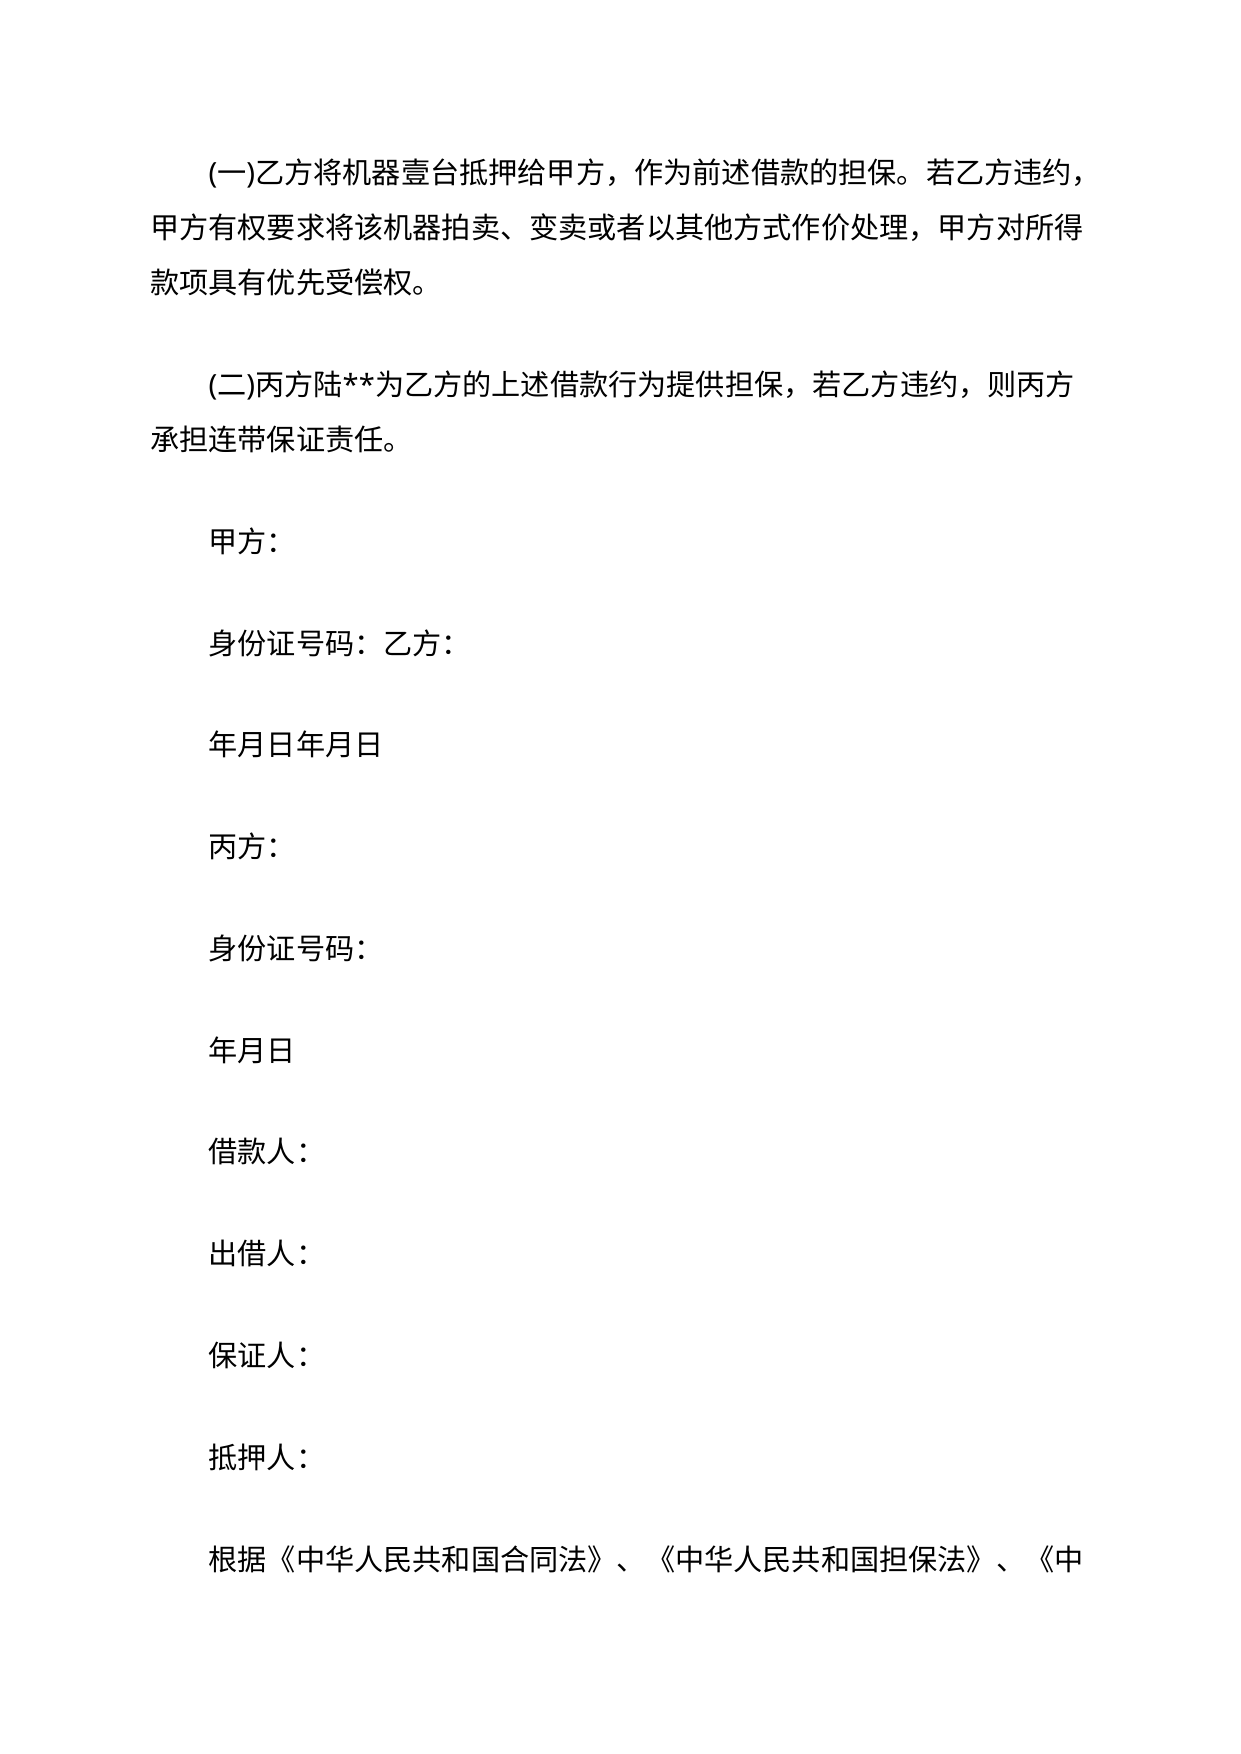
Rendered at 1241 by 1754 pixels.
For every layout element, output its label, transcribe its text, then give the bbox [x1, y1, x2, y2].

text 抵押人： [150, 1434, 1090, 1477]
text 身份证号码： [150, 926, 1090, 968]
text 借款人： [150, 1129, 1090, 1171]
text 丙方： [150, 824, 1090, 866]
text 年月日 [150, 1027, 1090, 1069]
text 出借人： [150, 1231, 1090, 1273]
text 甲方： [150, 518, 1090, 561]
text 年月日年月日 [150, 722, 1090, 764]
text 保证人： [150, 1333, 1090, 1375]
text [150, 1536, 1090, 1578]
text (二)丙方陆**为乙方的上述借款行为提供担保，若乙方违约，则丙方承担连带保证责任。 [150, 362, 1090, 459]
text (一)乙方将机器壹台抵押给甲方，作为前述借款的担保。若乙方违约，甲方有权要求将该机器拍卖、变卖或者以其他方式作价处理，甲方对所得款项具有优先受偿权。 [150, 150, 1090, 302]
text 身份证号码：乙方： [150, 620, 1090, 662]
